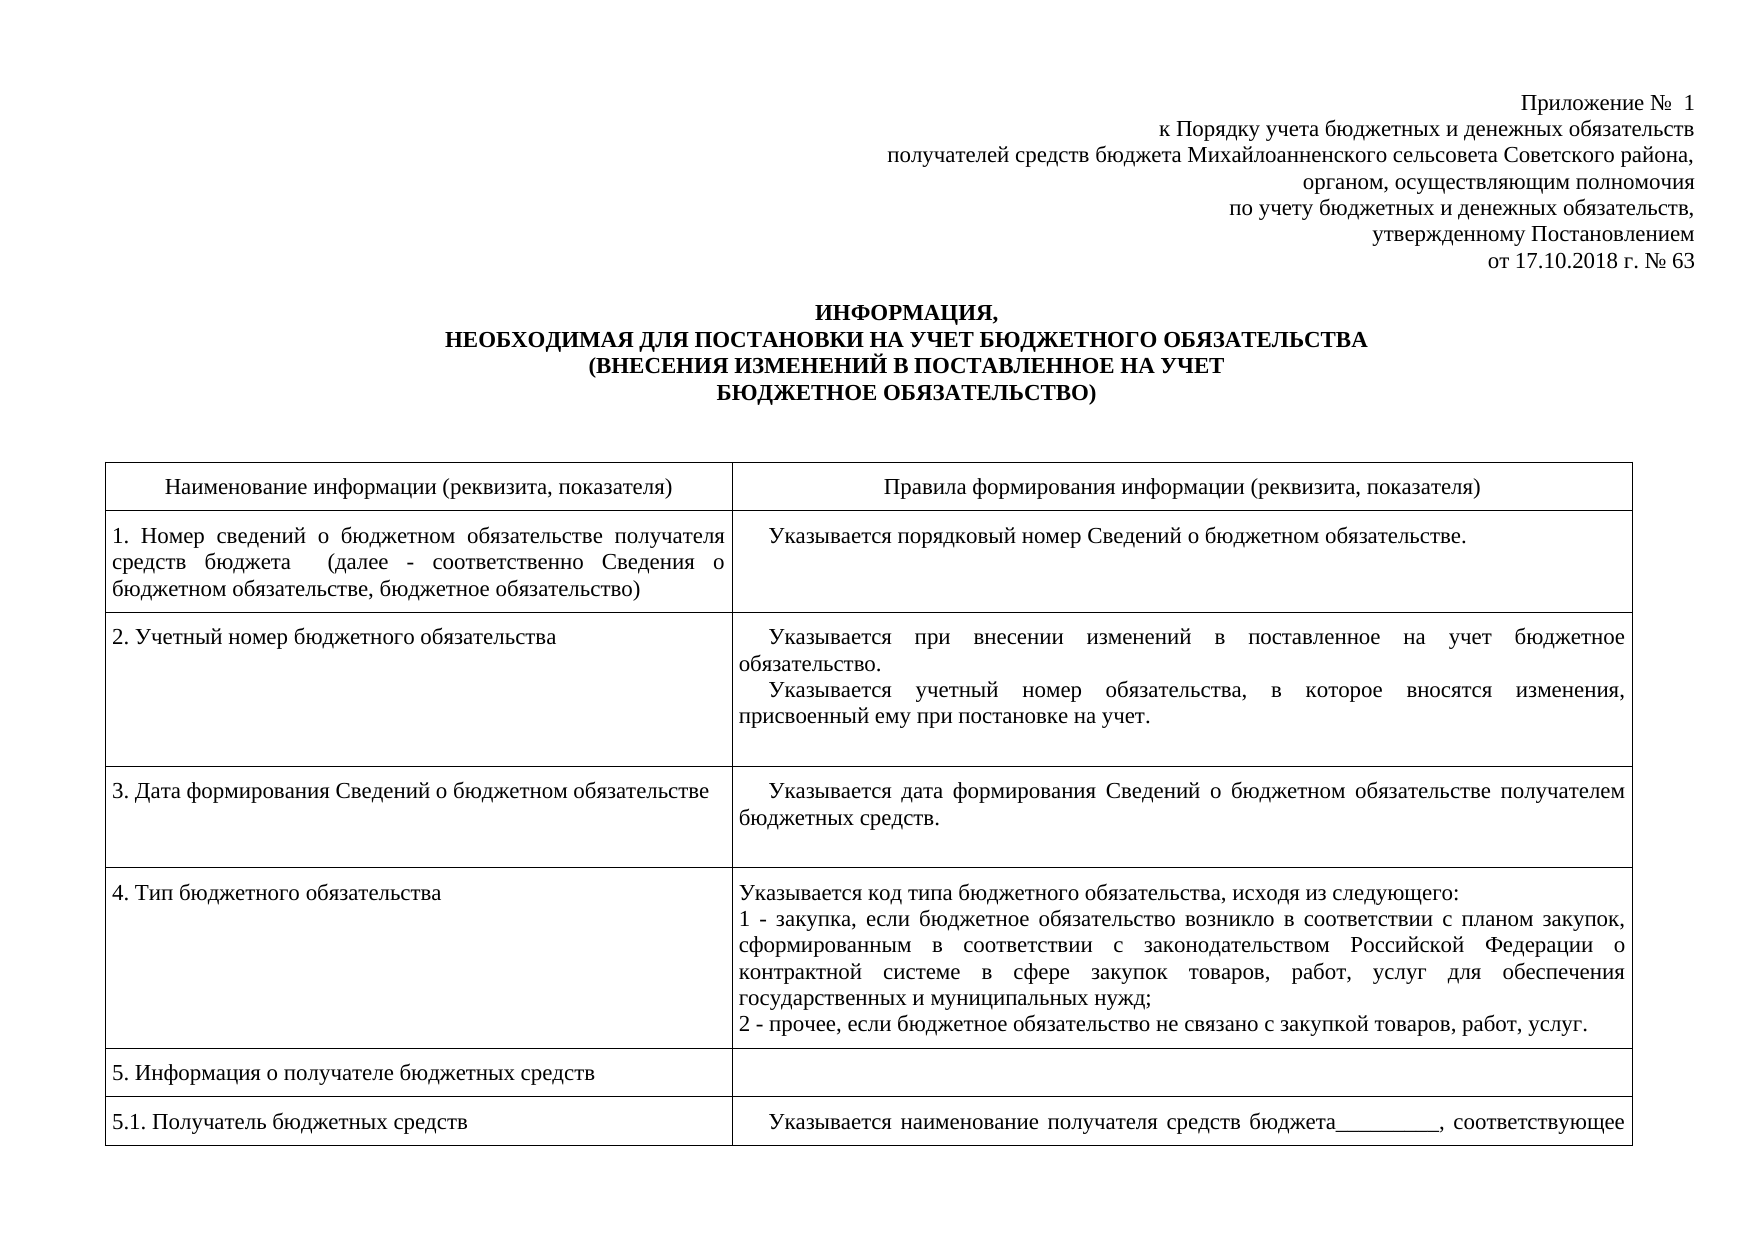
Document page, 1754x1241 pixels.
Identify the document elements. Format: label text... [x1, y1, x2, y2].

table_header Наименование информации (реквизита, показателя) [106, 463, 732, 510]
text утвержденному Постановлением [118, 220, 1695, 247]
text органом, осуществляющим полномочия [118, 168, 1695, 194]
table_cell Указывается код типа бюджетного обязательства, исходя из следующего: 1 - закупка, если бюджетное обязательство возникло в соответствии с планом закупок, сформированным в соответствии с законодательством Российской Федерации о контрактной системе в сфере закупок товаров, работ, услуг для обеспечения государственных и муниципальных нужд; 2 - прочее, если бюджетное обязательство не связано с закупкой товаров, работ, услуг. [733, 868, 1632, 1047]
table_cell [106, 1097, 732, 1145]
table_cell Указывается при внесении изменений в поставленное на учет бюджетное обязательство. Указывается учетный номер обязательства, в которое вносятся изменения, присвоенный ему при постановке на учет. [733, 613, 1632, 766]
table_cell 1. Номер сведений о бюджетном обязательстве получателя средств бюджета (далее - соответственно Сведения о бюджетном обязательстве, бюджетное обязательство) [106, 511, 732, 612]
title ИНФОРМАЦИЯ, [118, 299, 1695, 326]
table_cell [733, 1097, 1632, 1145]
table_cell 4. Тип бюджетного обязательства [106, 868, 732, 1047]
table_cell 5. Информация о получателе бюджетных средств [106, 1049, 732, 1096]
table_cell 3. Дата формирования Сведений о бюджетном обязательстве [106, 767, 732, 867]
text от 17.10.2018 г. № 63 [118, 247, 1695, 273]
text получателей средств бюджета Михайлоанненского сельсовета Советского района, [118, 141, 1695, 168]
text к Порядку учета бюджетных и денежных обязательств [118, 115, 1695, 141]
title (ВНЕСЕНИЯ ИЗМЕНЕНИЙ В ПОСТАВЛЕННОЕ НА УЧЕТ [118, 352, 1695, 378]
table_header Правила формирования информации (реквизита, показателя) [733, 463, 1632, 510]
title БЮДЖЕТНОЕ ОБЯЗАТЕЛЬСТВО) [118, 378, 1695, 405]
table_cell Указывается порядковый номер Сведений о бюджетном обязательстве. [733, 511, 1632, 612]
title НЕОБХОДИМАЯ ДЛЯ ПОСТАНОВКИ НА УЧЕТ БЮДЖЕТНОГО ОБЯЗАТЕЛЬСТВА [118, 326, 1695, 352]
table_cell 2. Учетный номер бюджетного обязательства [106, 613, 732, 766]
table_cell Указывается дата формирования Сведений о бюджетном обязательстве получателем бюджетных средств. [733, 767, 1632, 867]
table_cell [733, 1049, 1632, 1096]
text Приложение № 1 [118, 89, 1695, 115]
text по учету бюджетных и денежных обязательств, [118, 194, 1695, 220]
